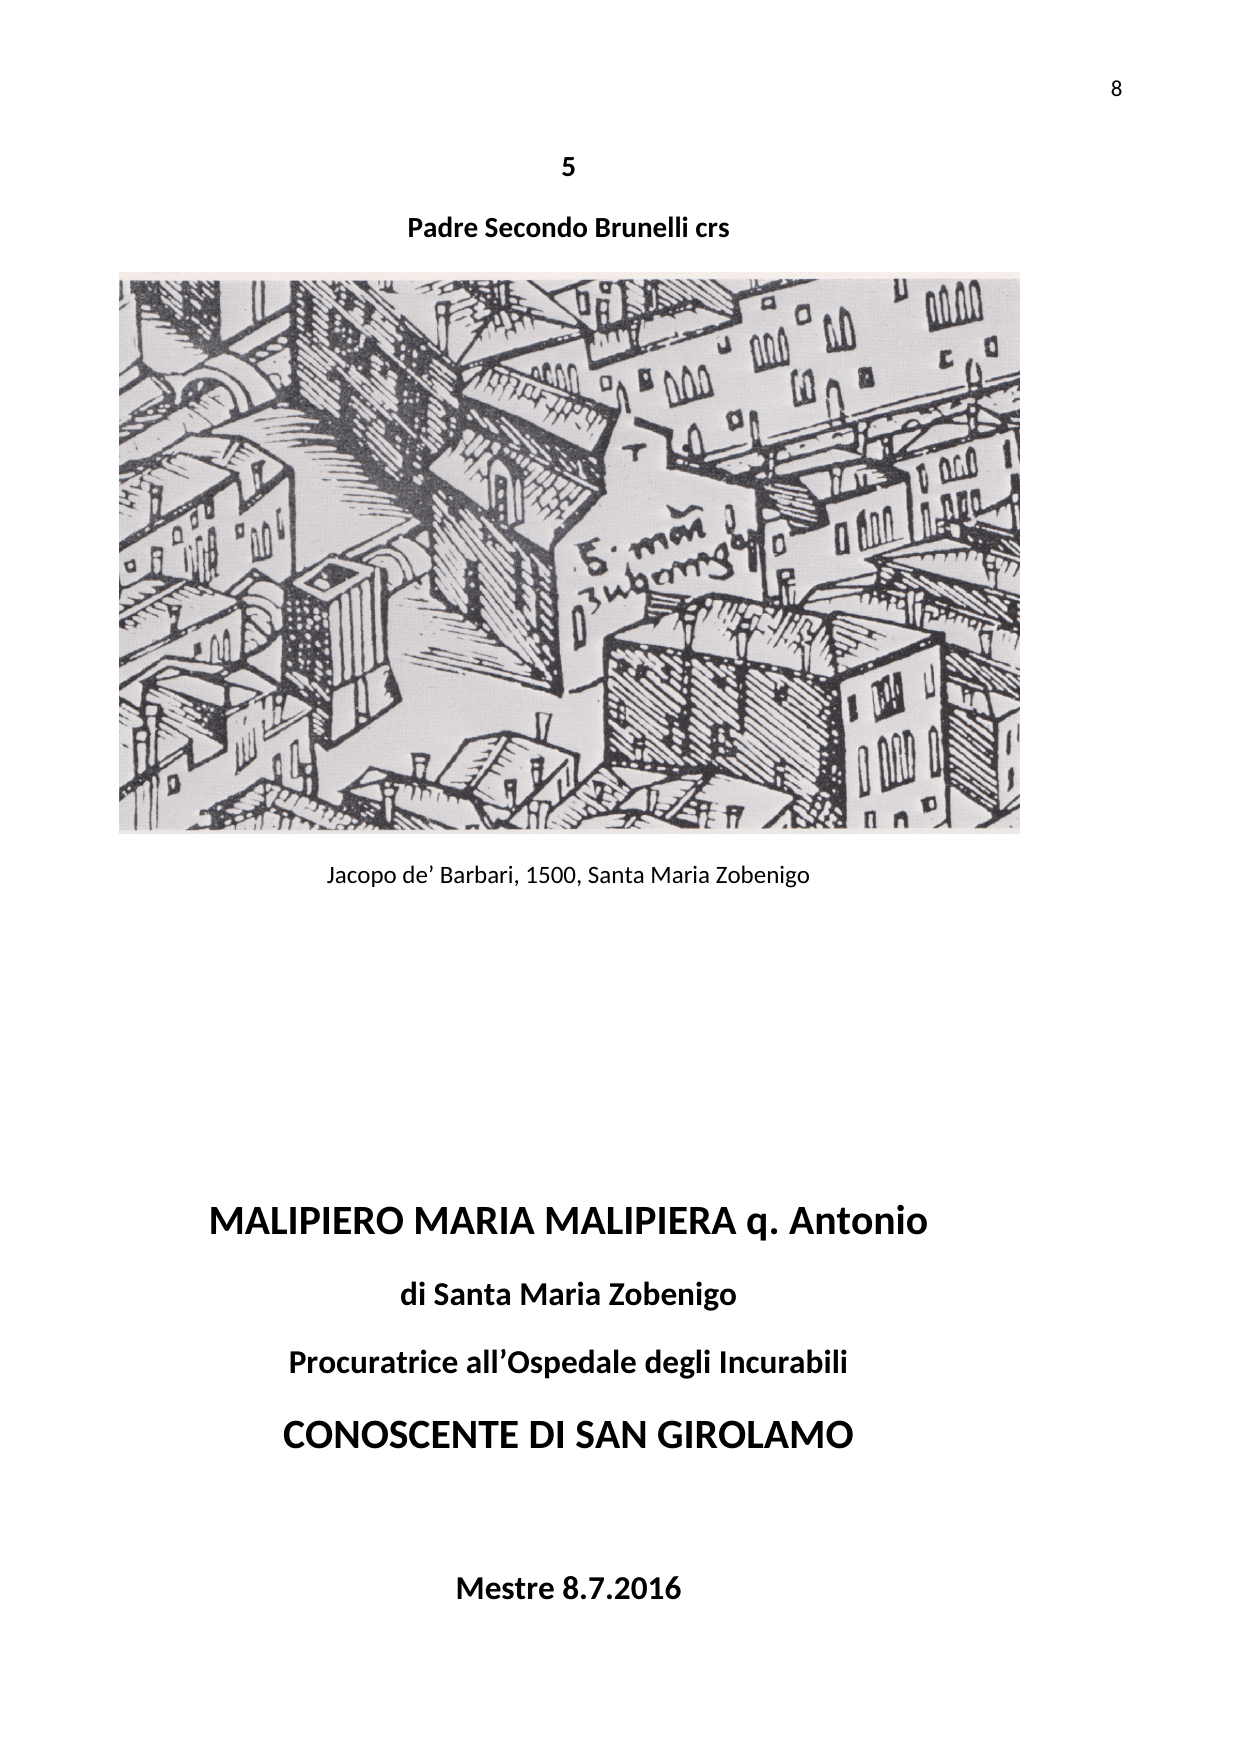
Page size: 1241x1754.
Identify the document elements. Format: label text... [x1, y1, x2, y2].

text di Santa Maria Zobenigo [118, 1273, 1019, 1314]
text 5 [118, 148, 1019, 183]
text Jacopo de’ Barbari, 1500, Santa Maria Zobenigo [118, 859, 1019, 889]
text CONOSCENTE DI SAN GIROLAMO [118, 1408, 1019, 1459]
text Procuratrice all’Ospedale degli Incurabili [118, 1341, 1019, 1381]
text Mestre 8.7.2016 [118, 1567, 1019, 1607]
picture [120, 272, 1019, 834]
text Padre Secondo Brunelli crs [118, 209, 1019, 245]
text MALIPIERO MARIA MALIPIERA q. Antonio [118, 1194, 1019, 1244]
